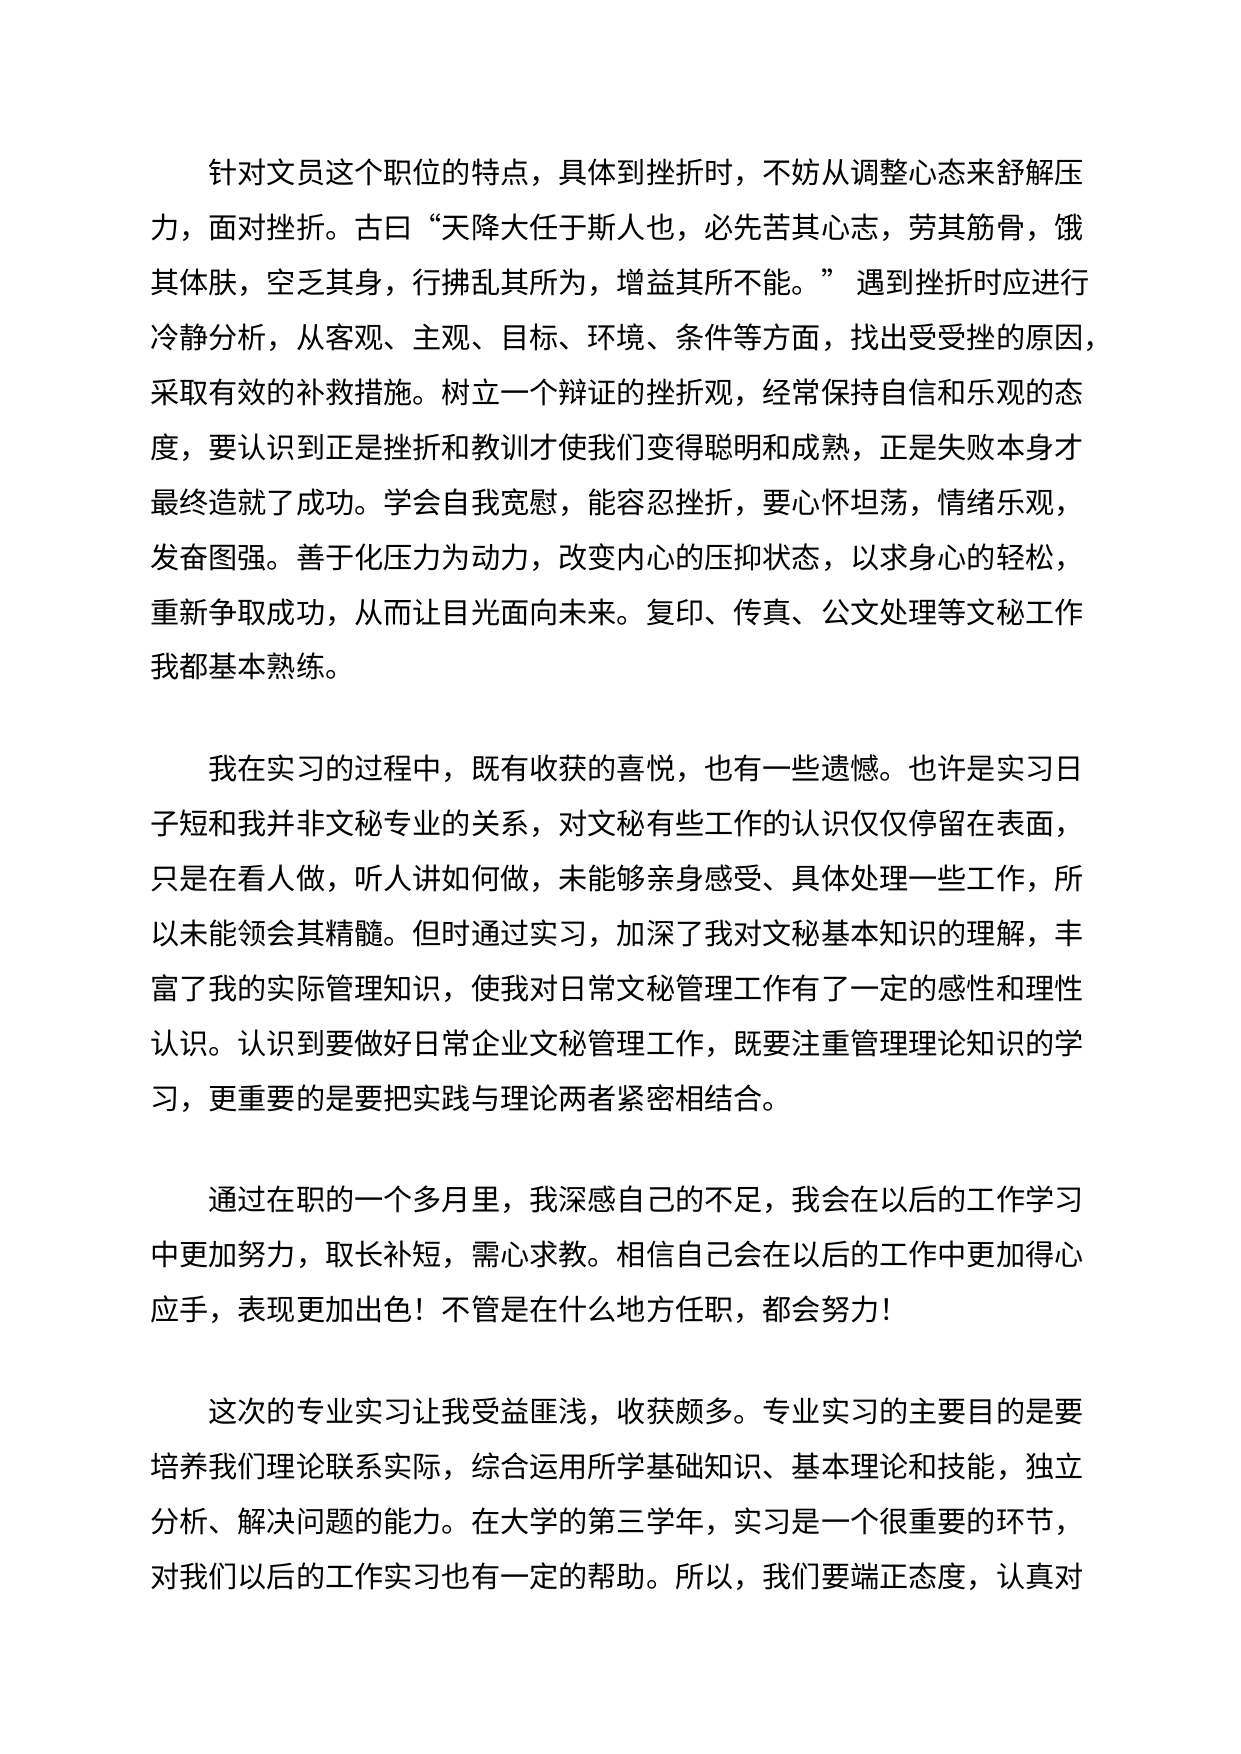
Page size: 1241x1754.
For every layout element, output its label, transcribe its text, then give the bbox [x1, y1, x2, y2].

text 针对文员这个职位的特点，具体到挫折时，不妨从调整心态来舒解压力，面对挫折。古曰“天降大任于斯人也，必先苦其心志，劳其筋骨，饿其体肤，空乏其身，行拂乱其所为，增益其所不能。” 遇到挫折时应进行冷静分析，从客观、主观、目标、环境、条件等方面，找出受受挫的原因，采取有效的补救措施。树立一个辩证的挫折观，经常保持自信和乐观的态度，要认识到正是挫折和教训才使我们变得聪明和成熟，正是失败本身才最终造就了成功。学会自我宽慰，能容忍挫折，要心怀坦荡，情绪乐观，发奋图强。善于化压力为动力，改变内心的压抑状态，以求身心的轻松，重新争取成功，从而让目光面向未来。复印、传真、公文处理等文秘工作我都基本熟练。 [150, 150, 1090, 686]
text 我在实习的过程中，既有收获的喜悦，也有一些遗憾。也许是实习日子短和我并非文秘专业的关系，对文秘有些工作的认识仅仅停留在表面，只是在看人做，听人讲如何做，未能够亲身感受、具体处理一些工作，所以未能领会其精髓。但时通过实习，加深了我对文秘基本知识的理解，丰富了我的实际管理知识，使我对日常文秘管理工作有了一定的感性和理性认识。认识到要做好日常企业文秘管理工作，既要注重管理理论知识的学习，更重要的是要把实践与理论两者紧密相结合。 [150, 746, 1090, 1117]
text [150, 1388, 1090, 1596]
text 通过在职的一个多月里，我深感自己的不足，我会在以后的工作学习中更加努力，取长补短，需心求教。相信自己会在以后的工作中更加得心应手，表现更加出色！不管是在什么地方任职，都会努力！ [150, 1177, 1090, 1329]
